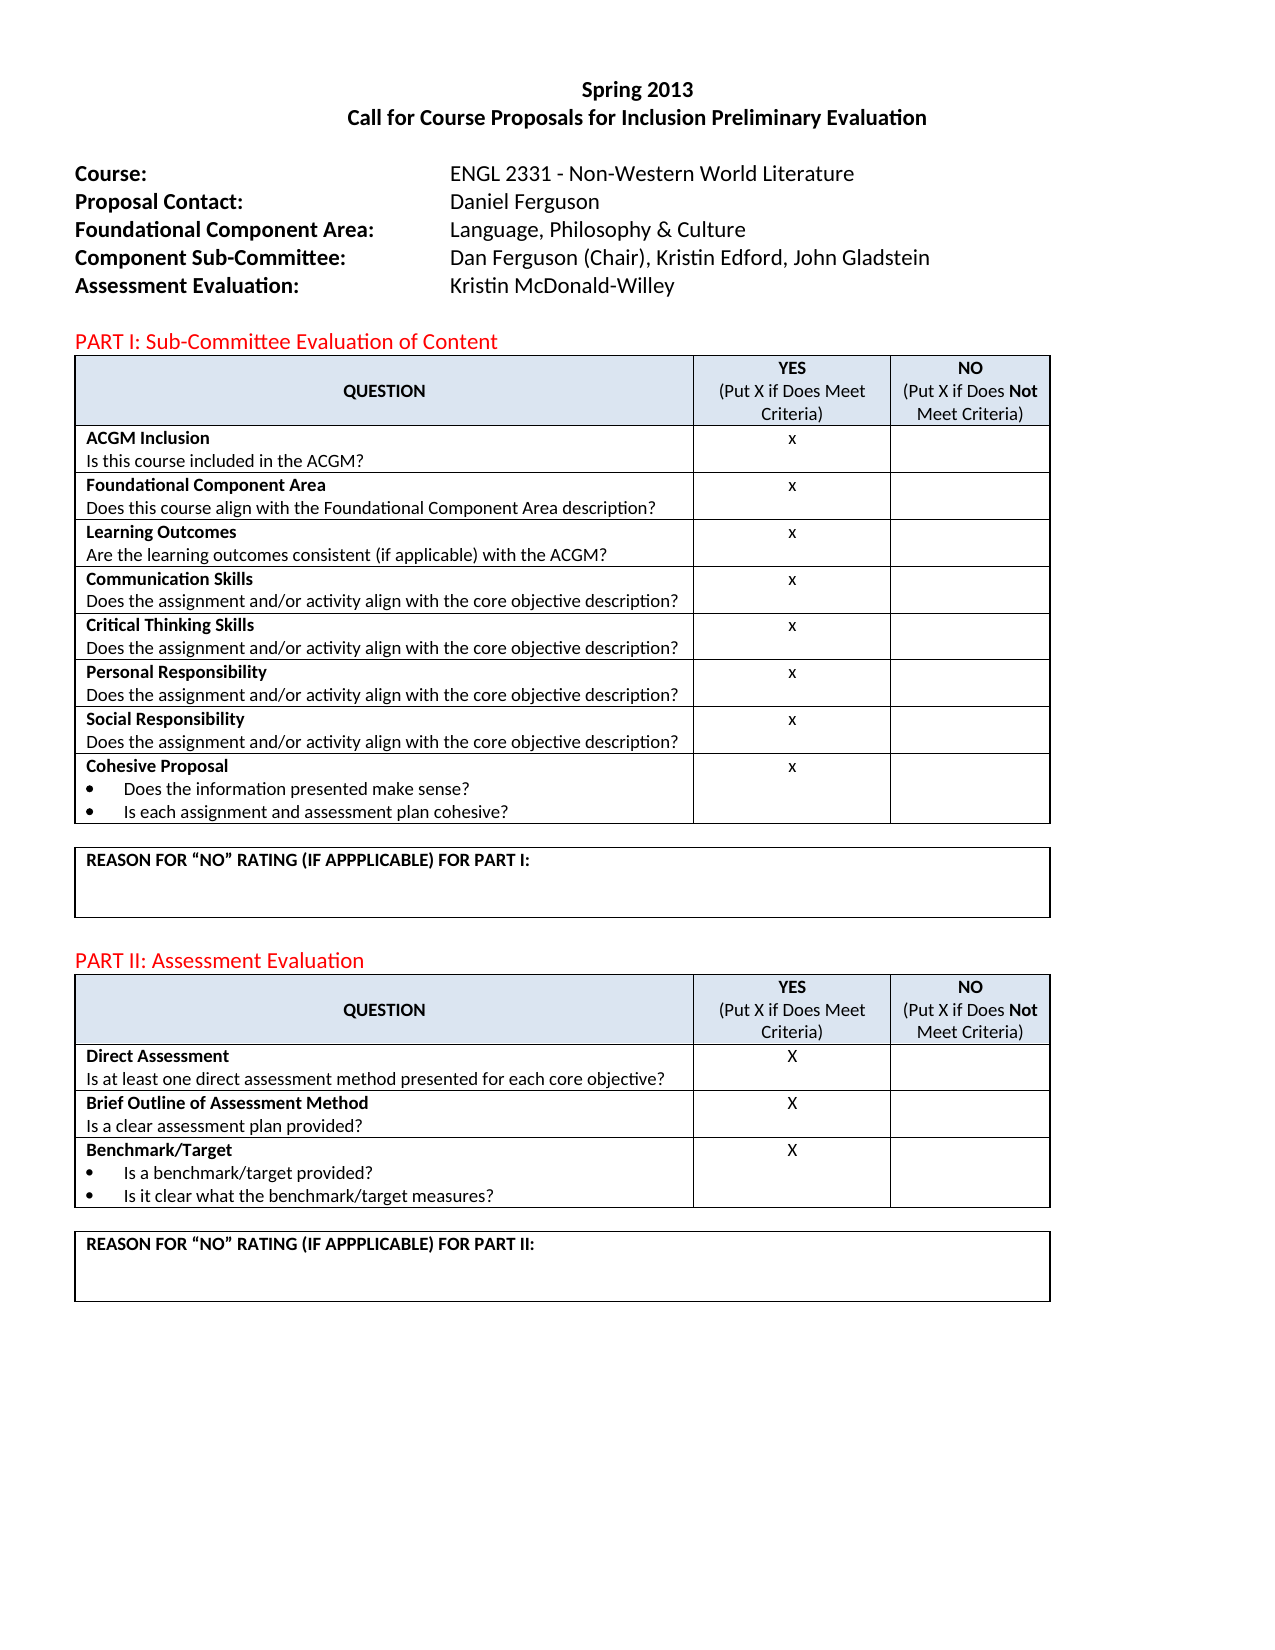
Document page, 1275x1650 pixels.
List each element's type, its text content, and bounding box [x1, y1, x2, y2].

text PART II: Assessment Evaluation [75, 946, 1200, 974]
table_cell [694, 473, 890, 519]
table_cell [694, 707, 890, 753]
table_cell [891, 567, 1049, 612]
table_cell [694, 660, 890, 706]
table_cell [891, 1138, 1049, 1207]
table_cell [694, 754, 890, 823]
text Foundational Component Area: Language, Philosophy & Culture [75, 215, 1200, 243]
text Call for Course Proposals for Inclusion Preliminary Evaluation [75, 103, 1200, 131]
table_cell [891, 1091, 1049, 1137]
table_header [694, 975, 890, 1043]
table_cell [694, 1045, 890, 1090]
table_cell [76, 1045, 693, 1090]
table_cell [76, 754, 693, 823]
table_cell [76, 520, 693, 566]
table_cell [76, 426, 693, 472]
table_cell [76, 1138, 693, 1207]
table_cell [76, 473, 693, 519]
text Component Sub-Committee: Dan Ferguson (Chair), Kristin Edford, John Gladstein [75, 243, 1200, 271]
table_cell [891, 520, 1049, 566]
text Spring 2013 [75, 75, 1200, 103]
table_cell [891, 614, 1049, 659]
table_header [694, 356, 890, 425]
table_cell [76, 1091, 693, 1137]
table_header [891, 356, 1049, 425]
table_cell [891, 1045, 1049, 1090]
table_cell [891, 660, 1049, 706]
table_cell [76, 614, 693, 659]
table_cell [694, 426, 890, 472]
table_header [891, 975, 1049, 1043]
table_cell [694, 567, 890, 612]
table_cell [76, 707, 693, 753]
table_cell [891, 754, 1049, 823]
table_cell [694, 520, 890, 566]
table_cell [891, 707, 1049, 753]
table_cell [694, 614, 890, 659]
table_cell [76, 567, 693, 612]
text Course: ENGL 2331 - Non-Western World Literature [75, 159, 1200, 187]
text Proposal Contact: Daniel Ferguson [75, 187, 1200, 215]
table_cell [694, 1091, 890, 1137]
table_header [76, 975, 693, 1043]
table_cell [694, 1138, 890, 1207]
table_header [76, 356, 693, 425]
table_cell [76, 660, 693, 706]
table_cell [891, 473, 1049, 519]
text Assessment Evaluation: Kristin McDonald-Willey [75, 271, 1200, 299]
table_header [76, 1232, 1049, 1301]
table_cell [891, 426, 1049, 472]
text PART I: Sub-Committee Evaluation of Content [75, 327, 1200, 355]
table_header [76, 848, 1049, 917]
